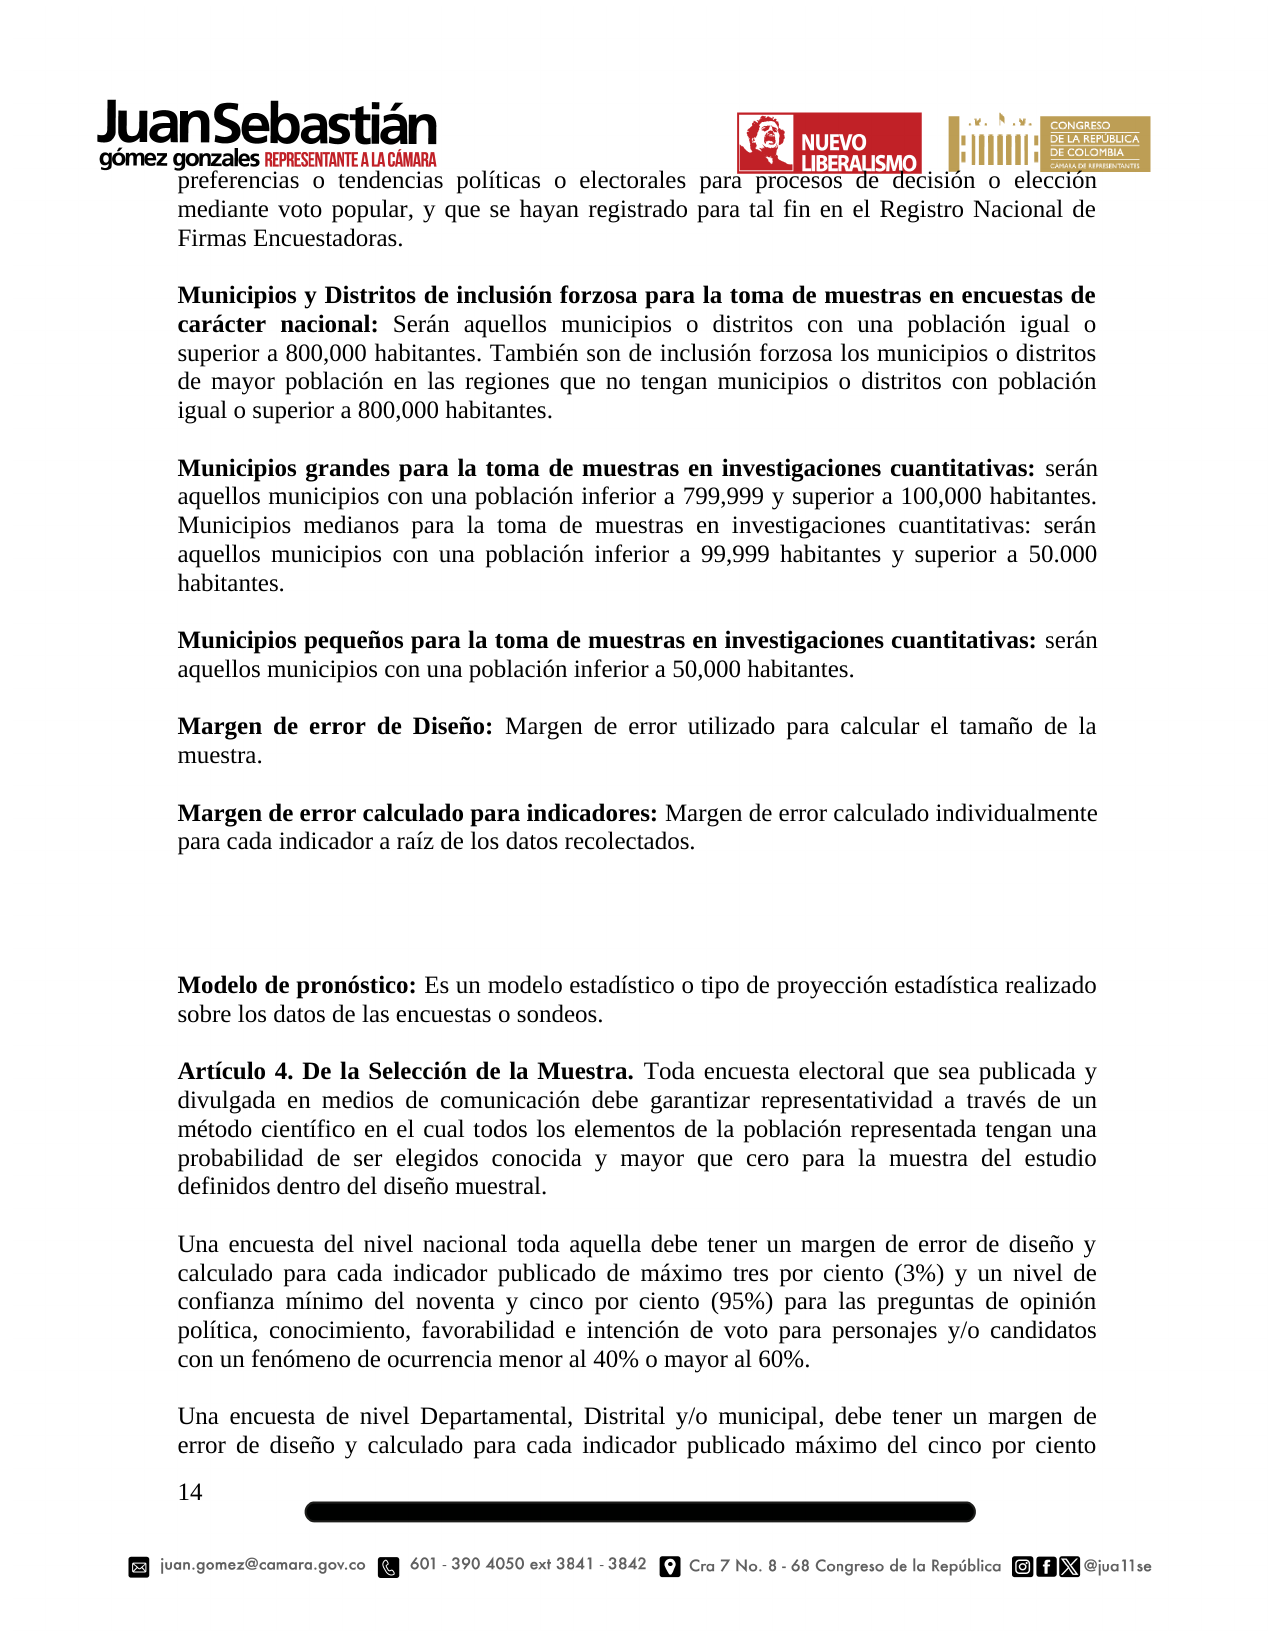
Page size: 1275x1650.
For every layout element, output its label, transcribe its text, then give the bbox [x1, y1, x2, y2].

text Municipios grandes para la toma de muestras en investigaciones cuantitativas: serán aquellos municipios con una población inferior a 799,999 y superior a 100,000 habitantes. Municipios medianos para la toma de muestras en investigaciones cuantitativas: serán aquellos municipios con una población inferior a 99,999 habitantes y superior a 50.000 habitantes. [177, 453, 1098, 596]
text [177, 165, 1098, 251]
text Municipios pequeños para la toma de muestras en investigaciones cuantitativas: serán aquellos municipios con una población inferior a 50,000 habitantes. [177, 625, 1098, 683]
text Margen de error calculado para indicadores: Margen de error calculado individualmente para cada indicador a raíz de los datos recolectados. [177, 798, 1098, 855]
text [177, 1401, 1098, 1459]
text Una encuesta del nivel nacional toda aquella debe tener un margen de error de diseño y calculado para cada indicador publicado de máximo tres por ciento (3%) y un nivel de confianza mínimo del noventa y cinco por ciento (95%) para las preguntas de opinión política, conocimiento, favorabilidad e intención de voto para personajes y/o candidatos con un fenómeno de ocurrencia menor al 40% o mayor al 60%. [177, 1229, 1098, 1373]
text Modelo de pronóstico: Es un modelo estadístico o tipo de proyección estadística realizado sobre los datos de las encuestas o sondeos. [177, 970, 1098, 1028]
text Municipios y Distritos de inclusión forzosa para la toma de muestras en encuestas de carácter nacional: Serán aquellos municipios o distritos con una población igual o superior a 800,000 habitantes. También son de inclusión forzosa los municipios o distritos de mayor población en las regiones que no tengan municipios o distritos con población igual o superior a 800,000 habitantes. [177, 280, 1098, 424]
picture [12, 6, 1268, 1631]
text Margen de error de Diseño: Margen de error utilizado para calcular el tamaño de la muestra. [177, 711, 1098, 769]
text Artículo 4. De la Selección de la Muestra. Toda encuesta electoral que sea publicada y divulgada en medios de comunicación debe garantizar representatividad a través de un método científico en el cual todos los elementos de la población representada tengan una probabilidad de ser elegidos conocida y mayor que cero para la muestra del estudio definidos dentro del diseño muestral. [177, 1056, 1098, 1200]
